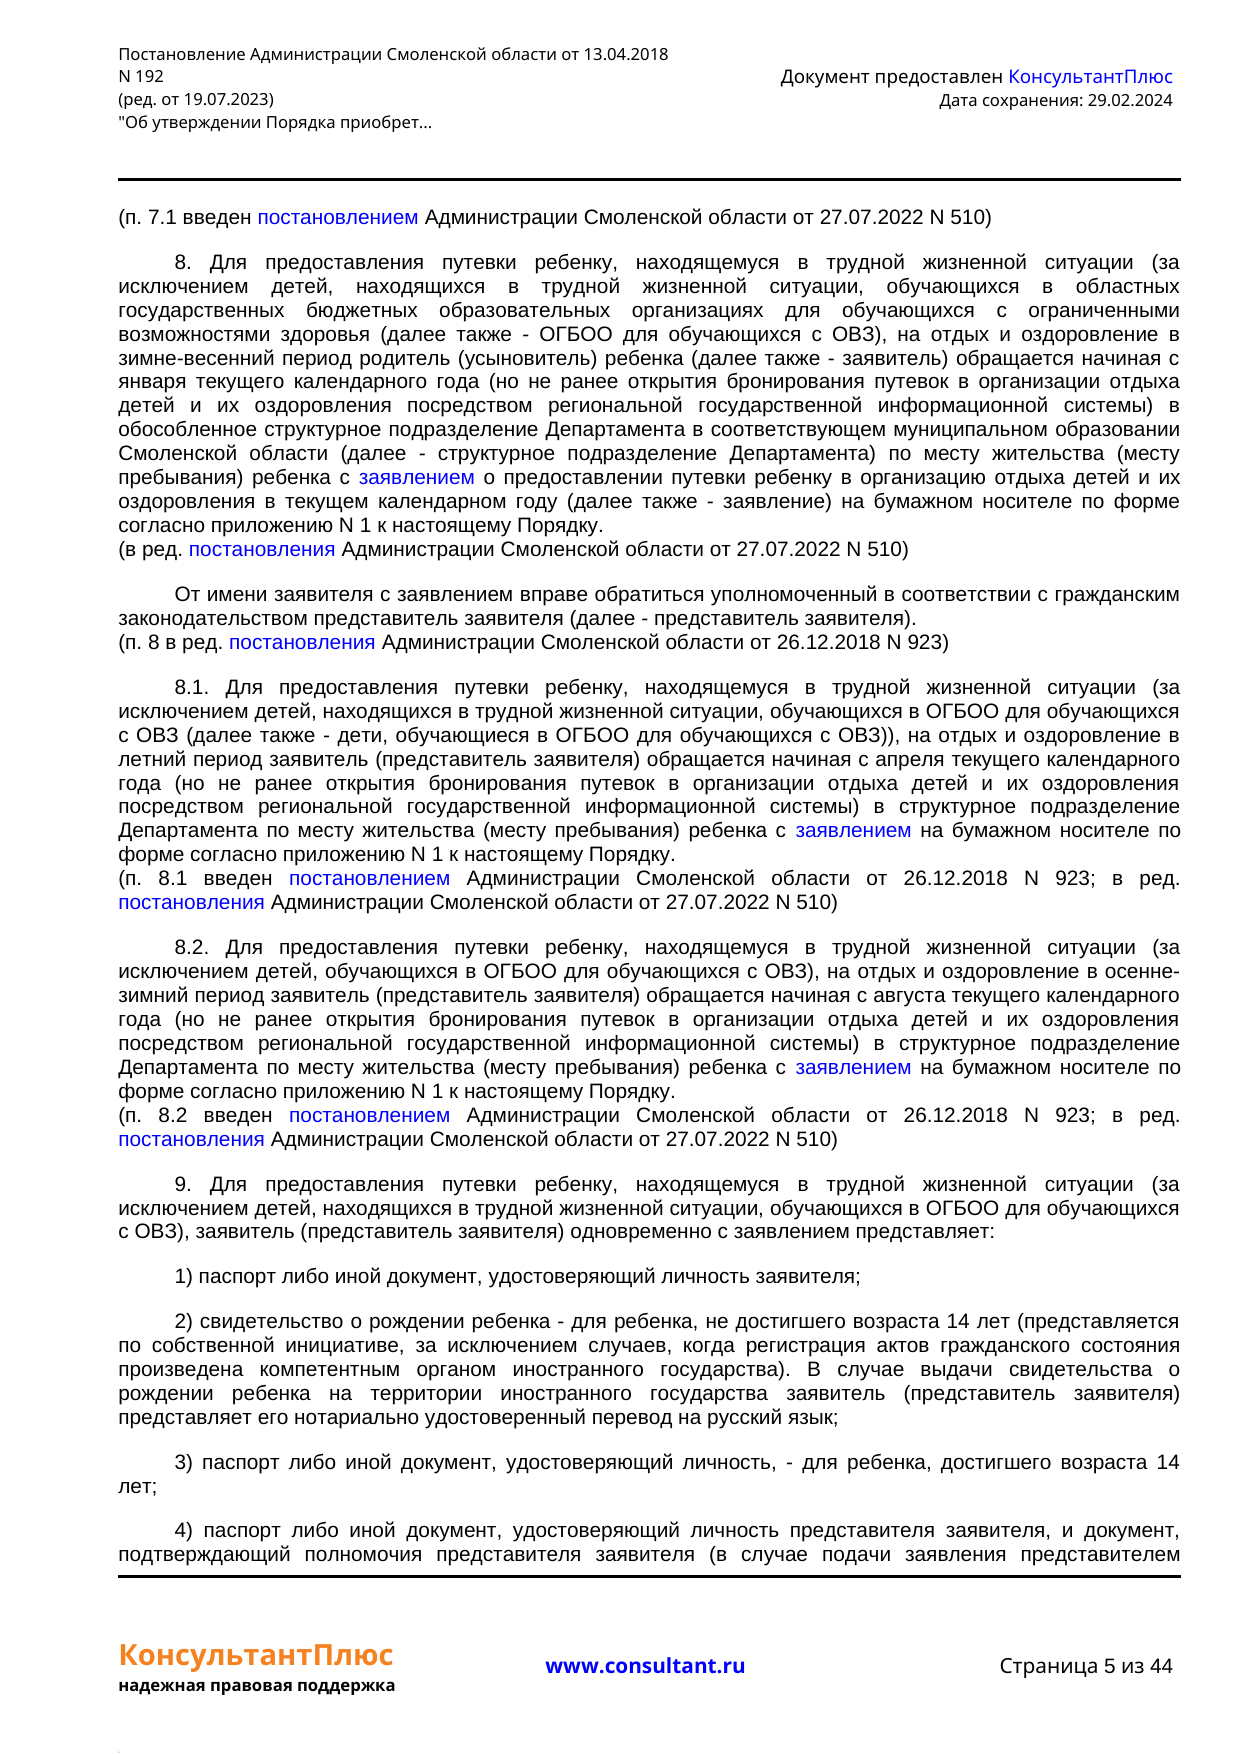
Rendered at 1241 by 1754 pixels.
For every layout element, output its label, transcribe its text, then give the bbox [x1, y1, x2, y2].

text 1) паспорт либо иной документ, удостоверяющий личность заявителя; [118, 1264, 1181, 1288]
text 3) паспорт либо иной документ, удостоверяющий личность, - для ребенка, достигшего возраста 14 лет; [118, 1449, 1181, 1497]
text (п. 8.2 введен постановлением Администрации Смоленской области от 26.12.2018 N 923; в ред. постановления Администрации Смоленской области от 27.07.2022 N 510) [118, 1103, 1181, 1151]
text (п. 8 в ред. постановления Администрации Смоленской области от 26.12.2018 N 923) [118, 630, 1181, 654]
text 2) свидетельство о рождении ребенка - для ребенка, не достигшего возраста 14 лет (представляется по собственной инициативе, за исключением случаев, когда регистрация актов гражданского состояния произведена компетентным органом иностранного государства). В случае выдачи свидетельства о рождении ребенка на территории иностранного государства заявитель (представитель заявителя) представляет его нотариально удостоверенный перевод на русский язык; [118, 1309, 1181, 1429]
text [118, 1518, 1181, 1566]
text (п. 8.1 введен постановлением Администрации Смоленской области от 26.12.2018 N 923; в ред. постановления Администрации Смоленской области от 27.07.2022 N 510) [118, 866, 1181, 914]
text 9. Для предоставления путевки ребенку, находящемуся в трудной жизненной ситуации (за исключением детей, находящихся в трудной жизненной ситуации, обучающихся в ОГБОО для обучающихся с ОВЗ), заявитель (представитель заявителя) одновременно с заявлением представляет: [118, 1171, 1181, 1243]
text 8.2. Для предоставления путевки ребенку, находящемуся в трудной жизненной ситуации (за исключением детей, обучающихся в ОГБОО для обучающихся с ОВЗ), на отдых и оздоровление в осенне-зимний период заявитель (представитель заявителя) обращается начиная с августа текущего календарного года (но не ранее открытия бронирования путевок в организации отдыха детей и их оздоровления посредством региональной государственной информационной системы) в структурное подразделение Департамента по месту жительства (месту пребывания) ребенка с заявлением на бумажном носителе по форме согласно приложению N 1 к настоящему Порядку. [118, 935, 1181, 1103]
text (п. 7.1 введен постановлением Администрации Смоленской области от 27.07.2022 N 510) [118, 205, 1181, 229]
text От имени заявителя с заявлением вправе обратиться уполномоченный в соответствии с гражданским законодательством представитель заявителя (далее - представитель заявителя). [118, 582, 1181, 630]
text 8. Для предоставления путевки ребенку, находящемуся в трудной жизненной ситуации (за исключением детей, находящихся в трудной жизненной ситуации, обучающихся в областных государственных бюджетных образовательных организациях для обучающихся с ограниченными возможностями здоровья (далее также - ОГБОО для обучающихся с ОВЗ), на отдых и оздоровление в зимне-весенний период родитель (усыновитель) ребенка (далее также - заявитель) обращается начиная с января текущего календарного года (но не ранее открытия бронирования путевок в организации отдыха детей и их оздоровления посредством региональной государственной информационной системы) в обособленное структурное подразделение Департамента в соответствующем муниципальном образовании Смоленской области (далее - структурное подразделение Департамента) по месту жительства (месту пребывания) ребенка с заявлением о предоставлении путевки ребенку в организацию отдыха детей и их оздоровления в текущем календарном году (далее также - заявление) на бумажном носителе по форме согласно приложению N 1 к настоящему Порядку. [118, 249, 1181, 537]
text (в ред. постановления Администрации Смоленской области от 27.07.2022 N 510) [118, 537, 1181, 561]
text 8.1. Для предоставления путевки ребенку, находящемуся в трудной жизненной ситуации (за исключением детей, находящихся в трудной жизненной ситуации, обучающихся в ОГБОО для обучающихся с ОВЗ (далее также - дети, обучающиеся в ОГБОО для обучающихся с ОВЗ)), на отдых и оздоровление в летний период заявитель (представитель заявителя) обращается начиная с апреля текущего календарного года (но не ранее открытия бронирования путевок в организации отдыха детей и их оздоровления посредством региональной государственной информационной системы) в структурное подразделение Департамента по месту жительства (месту пребывания) ребенка с заявлением на бумажном носителе по форме согласно приложению N 1 к настоящему Порядку. [118, 674, 1181, 866]
